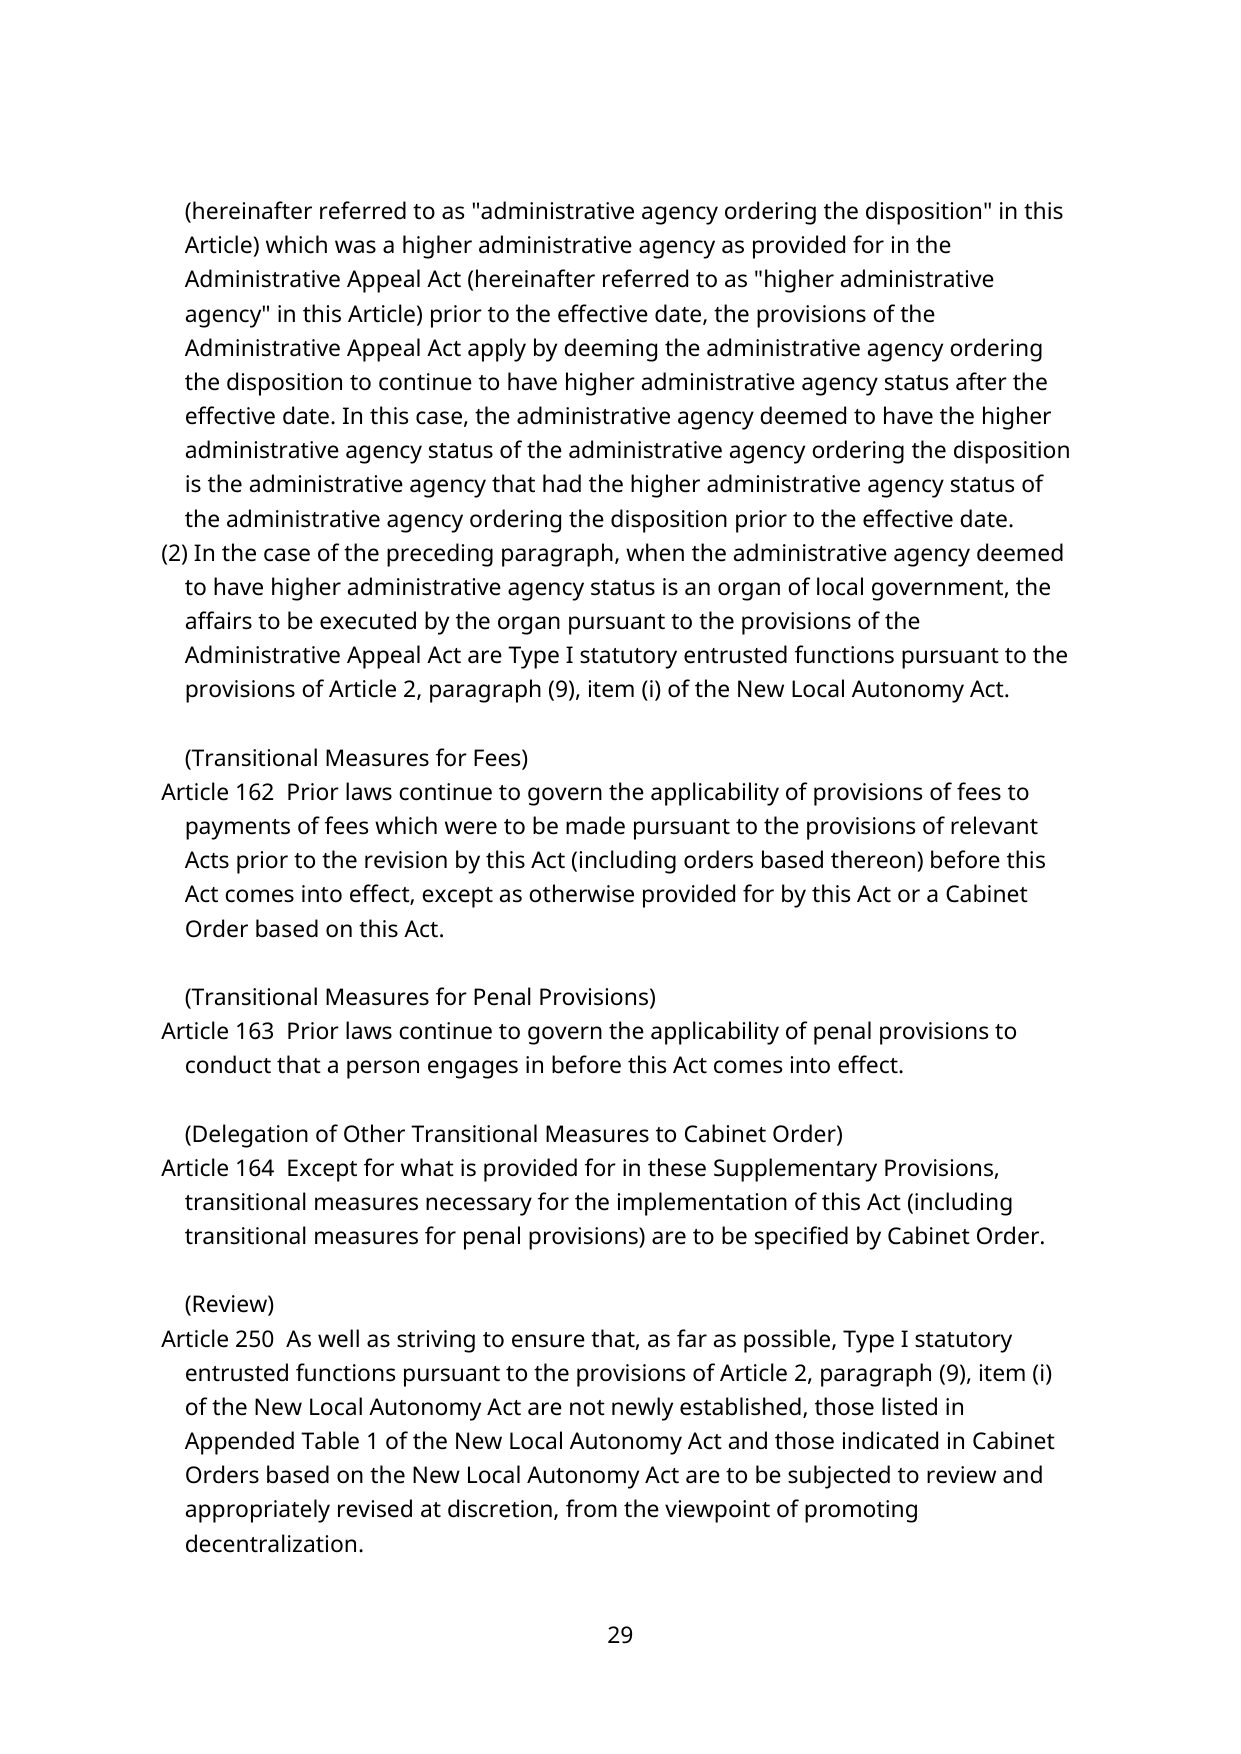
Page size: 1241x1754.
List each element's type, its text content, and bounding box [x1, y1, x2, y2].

text Article 162 Prior laws continue to govern the applicability of provisions of fees to payments of fees which were to be made pursuant to the provisions of relevant Acts prior to the revision by this Act (including orders based thereon) before this Act comes into effect, except as otherwise provided for by this Act or a Cabinet Order based on this Act. [161, 774, 1079, 945]
text Article 250 As well as striving to ensure that, as far as possible, Type I statutory entrusted functions pursuant to the provisions of Article 2, paragraph (9), item (i) of the New Local Autonomy Act are not newly established, those listed in Appended Table 1 of the New Local Autonomy Act and those indicated in Cabinet Orders based on the New Local Autonomy Act are to be subjected to review and appropriately revised at discretion, from the viewpoint of promoting decentralization. [161, 1321, 1079, 1560]
text (Review) [184, 1287, 1079, 1321]
text (Delegation of Other Transitional Measures to Cabinet Order) [184, 1116, 1079, 1150]
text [161, 194, 1079, 535]
text Article 163 Prior laws continue to govern the applicability of penal provisions to conduct that a person engages in before this Act comes into effect. [161, 1014, 1079, 1082]
text (Transitional Measures for Penal Provisions) [184, 979, 1079, 1014]
text (Transitional Measures for Fees) [184, 740, 1079, 774]
text (2) In the case of the preceding paragraph, when the administrative agency deemed to have higher administrative agency status is an organ of local government, the affairs to be executed by the organ pursuant to the provisions of the Administrative Appeal Act are Type I statutory entrusted functions pursuant to the provisions of Article 2, paragraph (9), item (i) of the New Local Autonomy Act. [161, 535, 1079, 706]
text Article 164 Except for what is provided for in these Supplementary Provisions, transitional measures necessary for the implementation of this Act (including transitional measures for penal provisions) are to be specified by Cabinet Order. [161, 1150, 1079, 1253]
